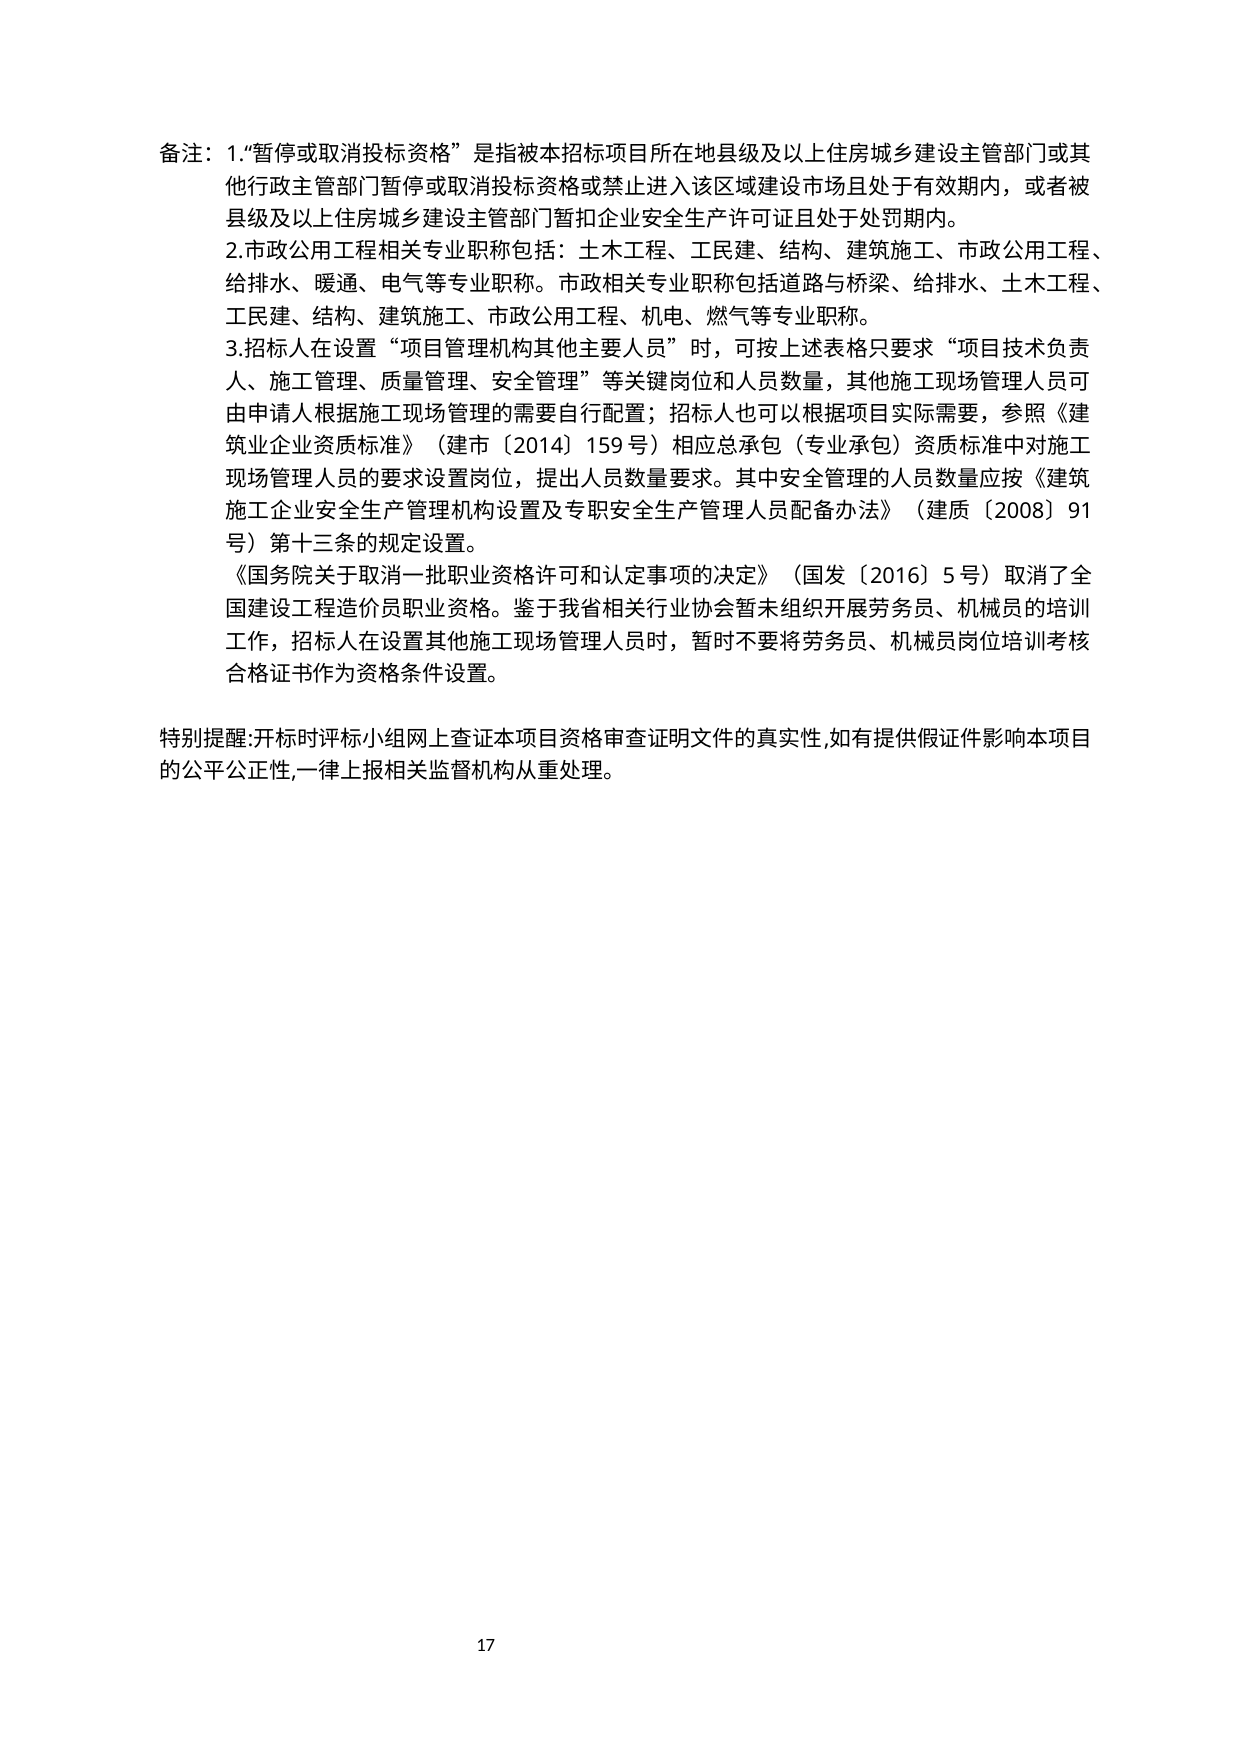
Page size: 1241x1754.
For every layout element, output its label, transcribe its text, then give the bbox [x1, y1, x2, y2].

text 备注：1.“暂停或取消投标资格”是指被本招标项目所在地县级及以上住房城乡建设主管部门或其他行政主管部门暂停或取消投标资格或禁止进入该区域建设市场且处于有效期内，或者被县级及以上住房城乡建设主管部门暂扣企业安全生产许可证且处于处罚期内。 [159, 136, 1093, 233]
text 特别提醒:开标时评标小组网上查证本项目资格审查证明文件的真实性,如有提供假证件影响本项目的公平公正性,一律上报相关监督机构从重处理。 [159, 721, 1093, 786]
text 《国务院关于取消一批职业资格许可和认定事项的决定》（国发〔2016〕5号）取消了全国建设工程造价员职业资格。鉴于我省相关行业协会暂未组织开展劳务员、机械员的培训工作，招标人在设置其他施工现场管理人员时，暂时不要将劳务员、机械员岗位培训考核合格证书作为资格条件设置。 [225, 558, 1093, 688]
text 3.招标人在设置“项目管理机构其他主要人员”时，可按上述表格只要求“项目技术负责人、施工管理、质量管理、安全管理”等关键岗位和人员数量，其他施工现场管理人员可由申请人根据施工现场管理的需要自行配置；招标人也可以根据项目实际需要，参照《建筑业企业资质标准》（建市〔2014〕159号）相应总承包（专业承包）资质标准中对施工现场管理人员的要求设置岗位，提出人员数量要求。其中安全管理的人员数量应按《建筑施工企业安全生产管理机构设置及专职安全生产管理人员配备办法》（建质〔2008〕91号）第十三条的规定设置。 [225, 331, 1093, 558]
text 2.市政公用工程相关专业职称包括：土木工程、工民建、结构、建筑施工、市政公用工程、给排水、暖通、电气等专业职称。市政相关专业职称包括道路与桥梁、给排水、土木工程、工民建、结构、建筑施工、市政公用工程、机电、燃气等专业职称。 [225, 233, 1093, 331]
